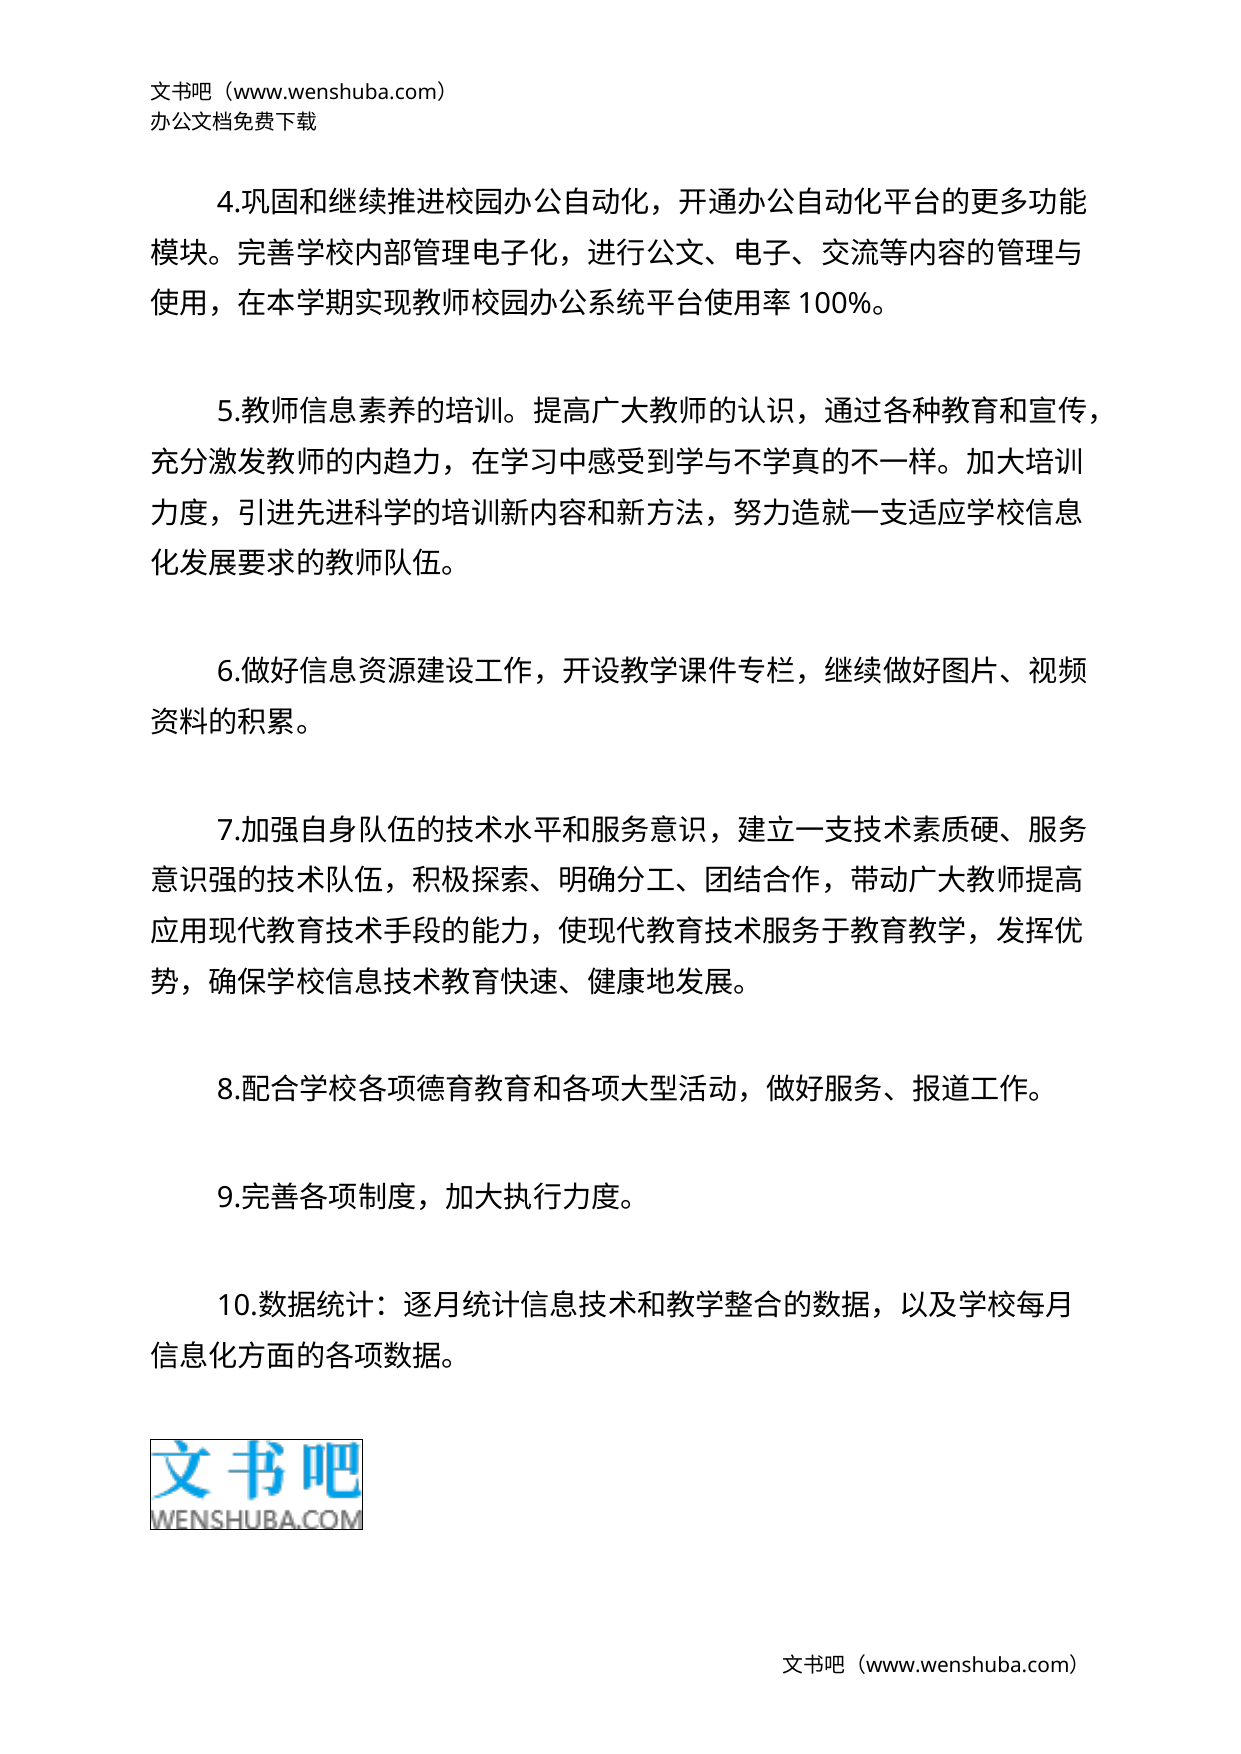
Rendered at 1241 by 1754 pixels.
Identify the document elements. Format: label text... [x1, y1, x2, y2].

text 8.配合学校各项德育教育和各项大型活动，做好服务、报道工作。 [150, 1066, 1090, 1108]
picture [151, 1440, 362, 1529]
text 10.数据统计：逐月统计信息技术和教学整合的数据，以及学校每月信息化方面的各项数据。 [150, 1281, 1090, 1374]
text 5.教师信息素养的培训。提高广大教师的认识，通过各种教育和宣传，充分激发教师的内趋力，在学习中感受到学与不学真的不一样。加大培训力度，引进先进科学的培训新内容和新方法，努力造就一支适应学校信息化发展要求的教师队伍。 [150, 388, 1090, 582]
text 7.加强自身队伍的技术水平和服务意识，建立一支技术素质硬、服务意识强的技术队伍，积极探索、明确分工、团结合作，带动广大教师提高应用现代教育技术手段的能力，使现代教育技术服务于教育教学，发挥优势，确保学校信息技术教育快速、健康地发展。 [150, 806, 1090, 1001]
text 6.做好信息资源建设工作，开设教学课件专栏，继续做好图片、视频资料的积累。 [150, 648, 1090, 741]
text 4.巩固和继续推进校园办公自动化，开通办公自动化平台的更多功能模块。完善学校内部管理电子化，进行公文、电子、交流等内容的管理与使用，在本学期实现教师校园办公系统平台使用率100%。 [150, 178, 1090, 322]
text 9.完善各项制度，加大执行力度。 [150, 1174, 1090, 1216]
